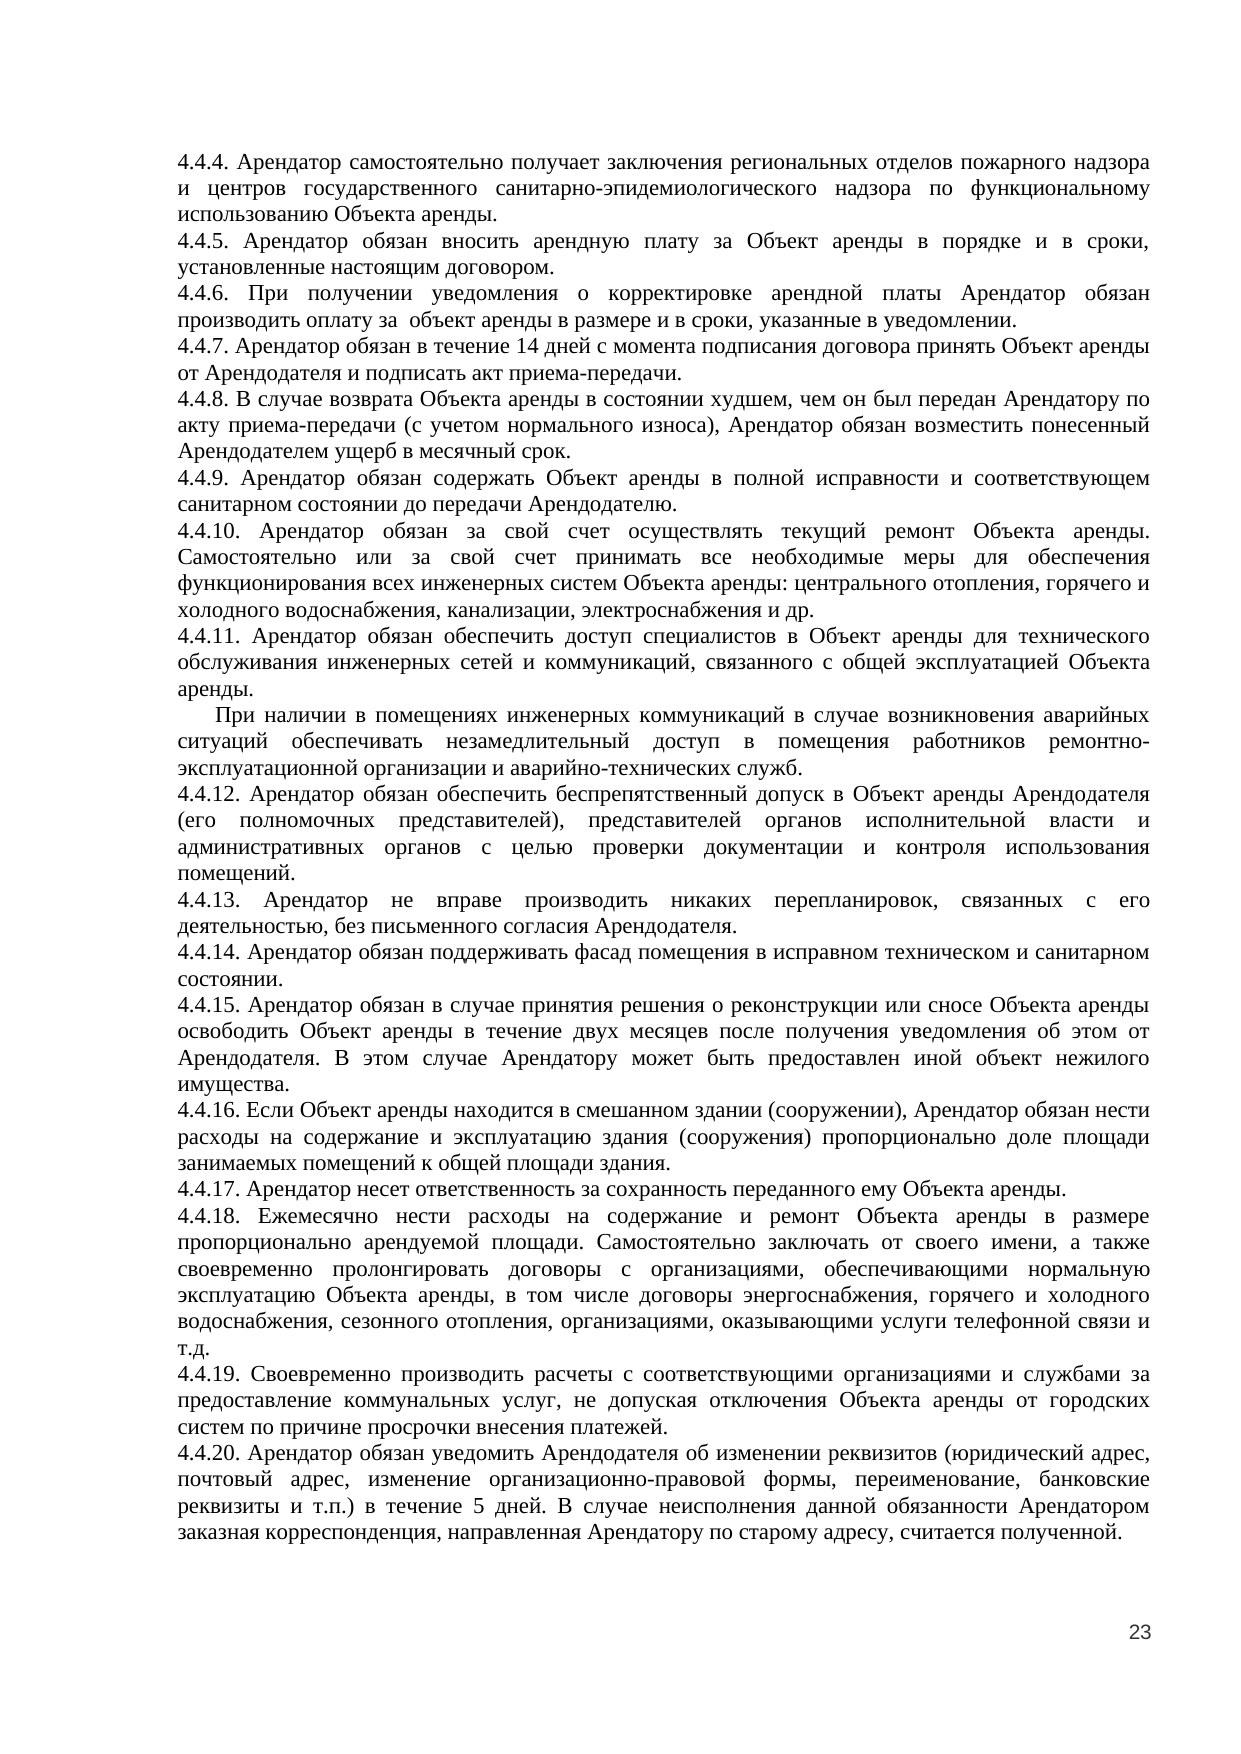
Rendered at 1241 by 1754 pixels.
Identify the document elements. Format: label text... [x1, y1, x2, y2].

text 4.4.4. Арендатор самостоятельно получает заключения региональных отделов пожарного надзора и центров государственного санитарно-эпидемиологического надзора по функциональному использованию Объекта аренды. [177, 148, 1152, 227]
text 4.4.9. Арендатор обязан содержать Объект аренды в полной исправности и соответствующем санитарном состоянии до передачи Арендодателю. [177, 464, 1152, 517]
text 4.4.6. При получении уведомления о корректировке арендной платы Арендатор обязан производить оплату за объект аренды в размере и в сроки, указанные в уведомлении. [177, 279, 1152, 332]
text 4.4.14. Арендатор обязан поддерживать фасад помещения в исправном техническом и санитарном состоянии. [177, 938, 1152, 991]
text 4.4.15. Арендатор обязан в случае принятия решения о реконструкции или сносе Объекта аренды освободить Объект аренды в течение двух месяцев после получения уведомления об этом от Арендодателя. В этом случае Арендатору может быть предоставлен иной объект нежилого имущества. [177, 991, 1152, 1096]
text 4.4.11. Арендатор обязан обеспечить доступ специалистов в Объект аренды для технического обслуживания инженерных сетей и коммуникаций, связанного с общей эксплуатацией Объекта аренды. [177, 622, 1152, 701]
text 4.4.7. Арендатор обязан в течение 14 дней с момента подписания договора принять Объект аренды от Арендодателя и подписать акт приема-передачи. [177, 332, 1152, 385]
text 4.4.12. Арендатор обязан обеспечить беспрепятственный допуск в Объект аренды Арендодателя (его полномочных представителей), представителей органов исполнительной власти и административных органов с целью проверки документации и контроля использования помещений. [177, 780, 1152, 886]
text При наличии в помещениях инженерных коммуникаций в случае возникновения аварийных ситуаций обеспечивать незамедлительный доступ в помещения работников ремонтно-эксплуатационной организации и аварийно-технических служб. [177, 701, 1152, 780]
text 4.4.18. Ежемесячно нести расходы на содержание и ремонт Объекта аренды в размере пропорционально арендуемой площади. Самостоятельно заключать от своего имени, а также своевременно пролонгировать договоры с организациями, обеспечивающими нормальную эксплуатацию Объекта аренды, в том числе договоры энергоснабжения, горячего и холодного водоснабжения, сезонного отопления, организациями, оказывающими услуги телефонной связи и т.д. [177, 1202, 1152, 1360]
text 4.4.20. Арендатор обязан уведомить Арендодателя об изменении реквизитов (юридический адрес, почтовый адрес, изменение организационно-правовой формы, переименование, банковские реквизиты и т.п.) в течение 5 дней. В случае неисполнения данной обязанности Арендатором заказная корреспонденция, направленная Арендатору по старому адресу, считается полученной. [177, 1439, 1152, 1544]
text 4.4.8. В случае возврата Объекта аренды в состоянии худшем, чем он был передан Арендатору по акту приема-передачи (с учетом нормального износа), Арендатор обязан возместить понесенный Арендодателем ущерб в месячный срок. [177, 385, 1152, 464]
text 4.4.19. Своевременно производить расчеты с соответствующими организациями и службами за предоставление коммунальных услуг, не допуская отключения Объекта аренды от городских систем по причине просрочки внесения платежей. [177, 1360, 1152, 1439]
text 4.4.10. Арендатор обязан за свой счет осуществлять текущий ремонт Объекта аренды. Самостоятельно или за свой счет принимать все необходимые меры для обеспечения функционирования всех инженерных систем Объекта аренды: центрального отопления, горячего и холодного водоснабжения, канализации, электроснабжения и др. [177, 517, 1152, 622]
text 4.4.5. Арендатор обязан вносить арендную плату за Объект аренды в порядке и в сроки, установленные настоящим договором. [177, 227, 1152, 279]
text 4.4.13. Арендатор не вправе производить никаких перепланировок, связанных с его деятельностью, без письменного согласия Арендодателя. [177, 886, 1152, 938]
text 4.4.16. Если Объект аренды находится в смешанном здании (сооружении), Арендатор обязан нести расходы на содержание и эксплуатацию здания (сооружения) пропорционально доле площади занимаемых помещений к общей площади здания. [177, 1096, 1152, 1176]
text 4.4.17. Арендатор несет ответственность за сохранность переданного ему Объекта аренды. [177, 1176, 1152, 1202]
